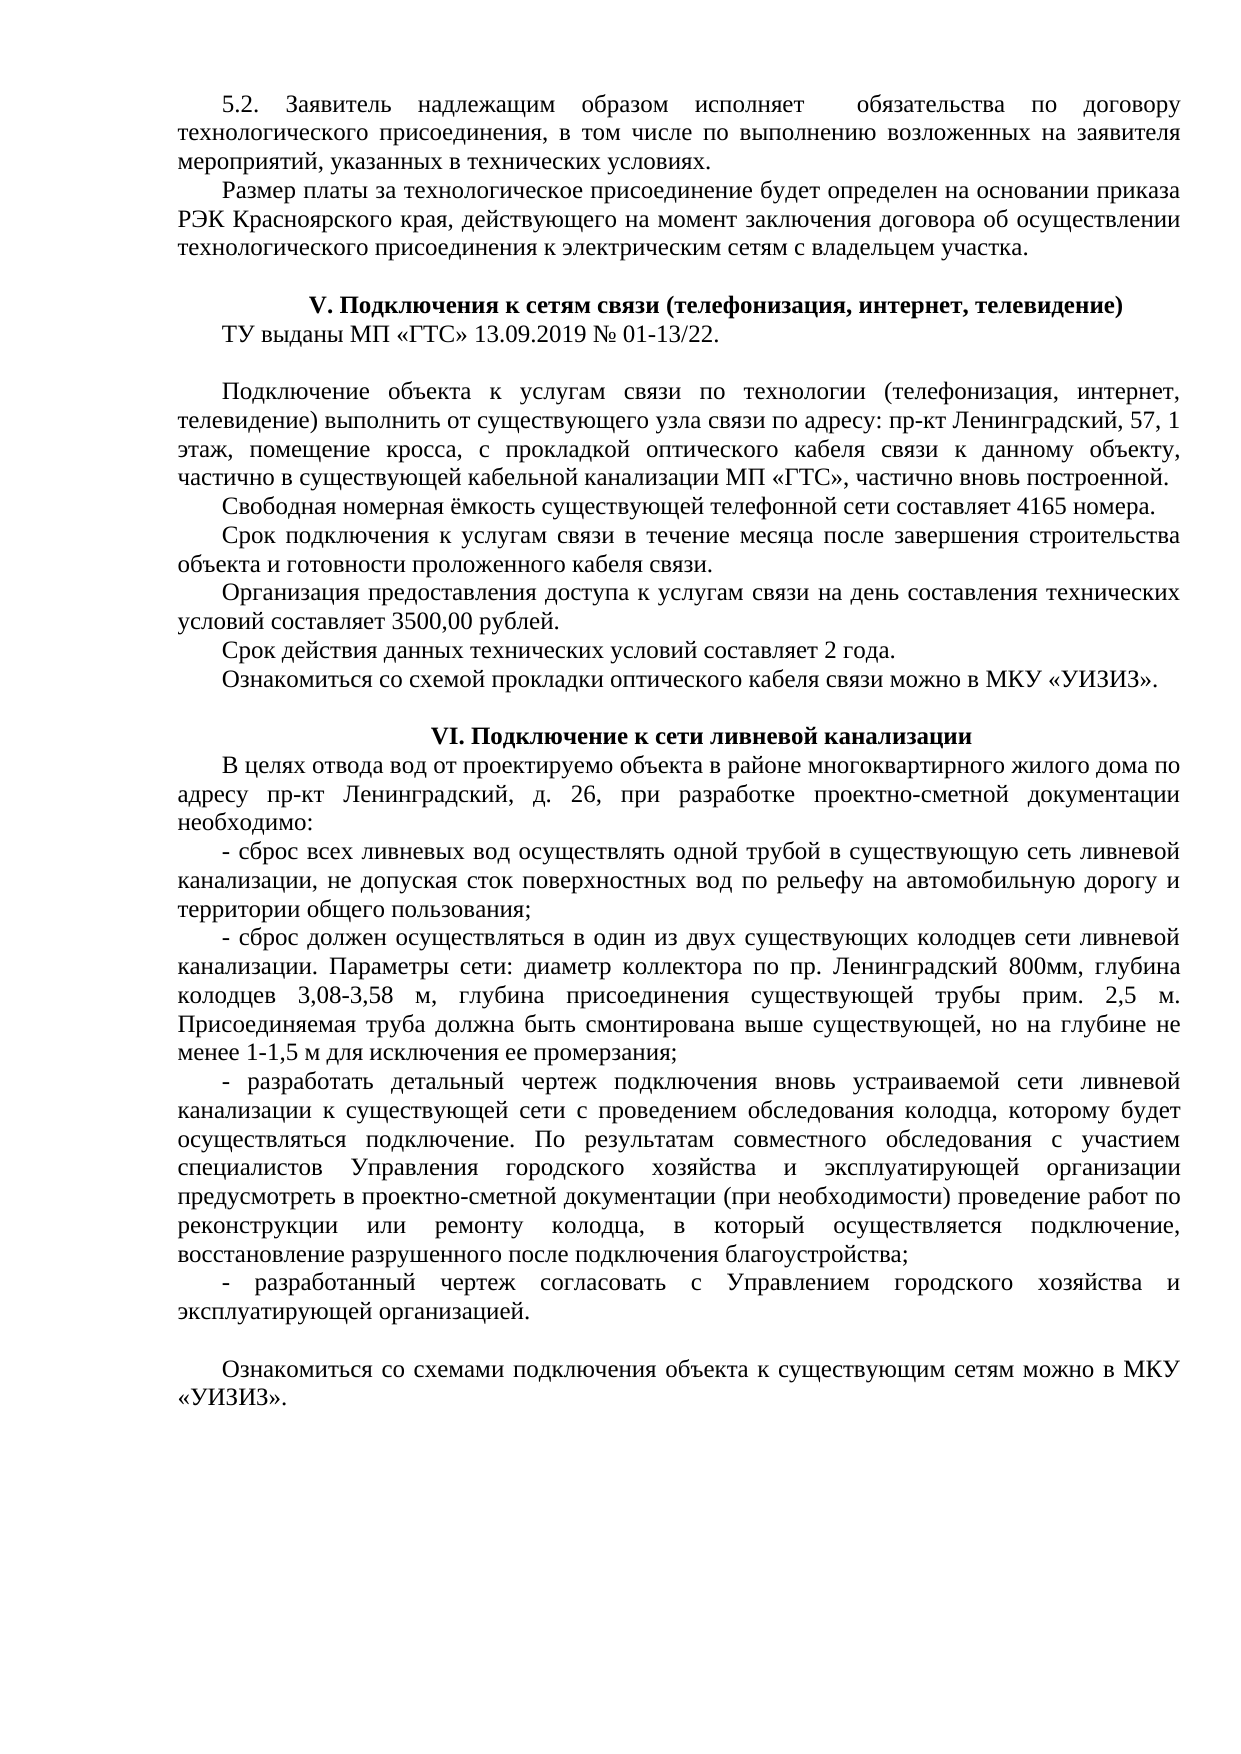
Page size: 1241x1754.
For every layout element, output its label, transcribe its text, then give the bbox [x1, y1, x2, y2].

text - сброс должен осуществляться в один из двух существующих колодцев сети ливневой канализации. Параметры сети: диаметр коллектора по пр. Ленинградский 800мм, глубина колодцев 3,08-3,58 м, глубина присоединения существующей трубы прим. 2,5 м. Присоединяемая труба должна быть смонтирована выше существующей, но на глубине не менее 1-1,5 м для исключения ее промерзания; [177, 922, 1181, 1066]
text Организация предоставления доступа к услугам связи на день составления технических условий составляет 3500,00 рублей. [177, 577, 1181, 635]
text Срок подключения к услугам связи в течение месяца после завершения строительства объекта и готовности проложенного кабеля связи. [177, 520, 1181, 577]
text - сброс всех ливневых вод осуществлять одной трубой в существующую сеть ливневой канализации, не допуская сток поверхностных вод по рельефу на автомобильную дорогу и территории общего пользования; [177, 836, 1181, 922]
text VI. Подключение к сети ливневой канализации [177, 721, 1181, 750]
text ТУ выданы МП «ГТС» 13.09.2019 № 01-13/22. [177, 319, 1181, 347]
text - разработанный чертеж согласовать с Управлением городского хозяйства и эксплуатирующей организацией. [177, 1267, 1181, 1325]
text - разработать детальный чертеж подключения вновь устраиваемой сети ливневой канализации к существующей сети с проведением обследования колодца, которому будет осуществляться подключение. По результатам совместного обследования с участием специалистов Управления городского хозяйства и эксплуатирующей организации предусмотреть в проектно-сметной документации (при необходимости) проведение работ по реконструкции или ремонту колодца, в который осуществляется подключение, восстановление разрушенного после подключения благоустройства; [177, 1066, 1181, 1267]
text Ознакомиться со схемами подключения объекта к существующим сетям можно в МКУ «УИЗИЗ». [177, 1354, 1181, 1411]
text V. Подключения к сетям связи (телефонизация, интернет, телевидение) [177, 290, 1181, 319]
text Свободная номерная ёмкость существующей телефонной сети составляет 4165 номера. [177, 491, 1181, 520]
text Подключение объекта к услугам связи по технологии (телефонизация, интернет, телевидение) выполнить от существующего узла связи по адресу: пр-кт Ленинградский, 57, 1 этаж, помещение кросса, с прокладкой оптического кабеля связи к данному объекту, частично в существующей кабельной канализации МП «ГТС», частично вновь построенной. [177, 376, 1181, 491]
text В целях отвода вод от проектируемо объекта в районе многоквартирного жилого дома по адресу пр-кт Ленинградский, д. 26, при разработке проектно-сметной документации необходимо: [177, 750, 1181, 836]
text Срок действия данных технических условий составляет 2 года. [177, 635, 1181, 664]
text Ознакомиться со схемой прокладки оптического кабеля связи можно в МКУ «УИЗИЗ». [177, 664, 1181, 692]
text Размер платы за технологическое присоединение будет определен на основании приказа РЭК Красноярского края, действующего на момент заключения договора об осуществлении технологического присоединения к электрическим сетям с владельцем участка. [177, 175, 1181, 261]
text 5.2. Заявитель надлежащим образом исполняет обязательства по договору технологического присоединения, в том числе по выполнению возложенных на заявителя мероприятий, указанных в технических условиях. [177, 89, 1181, 175]
